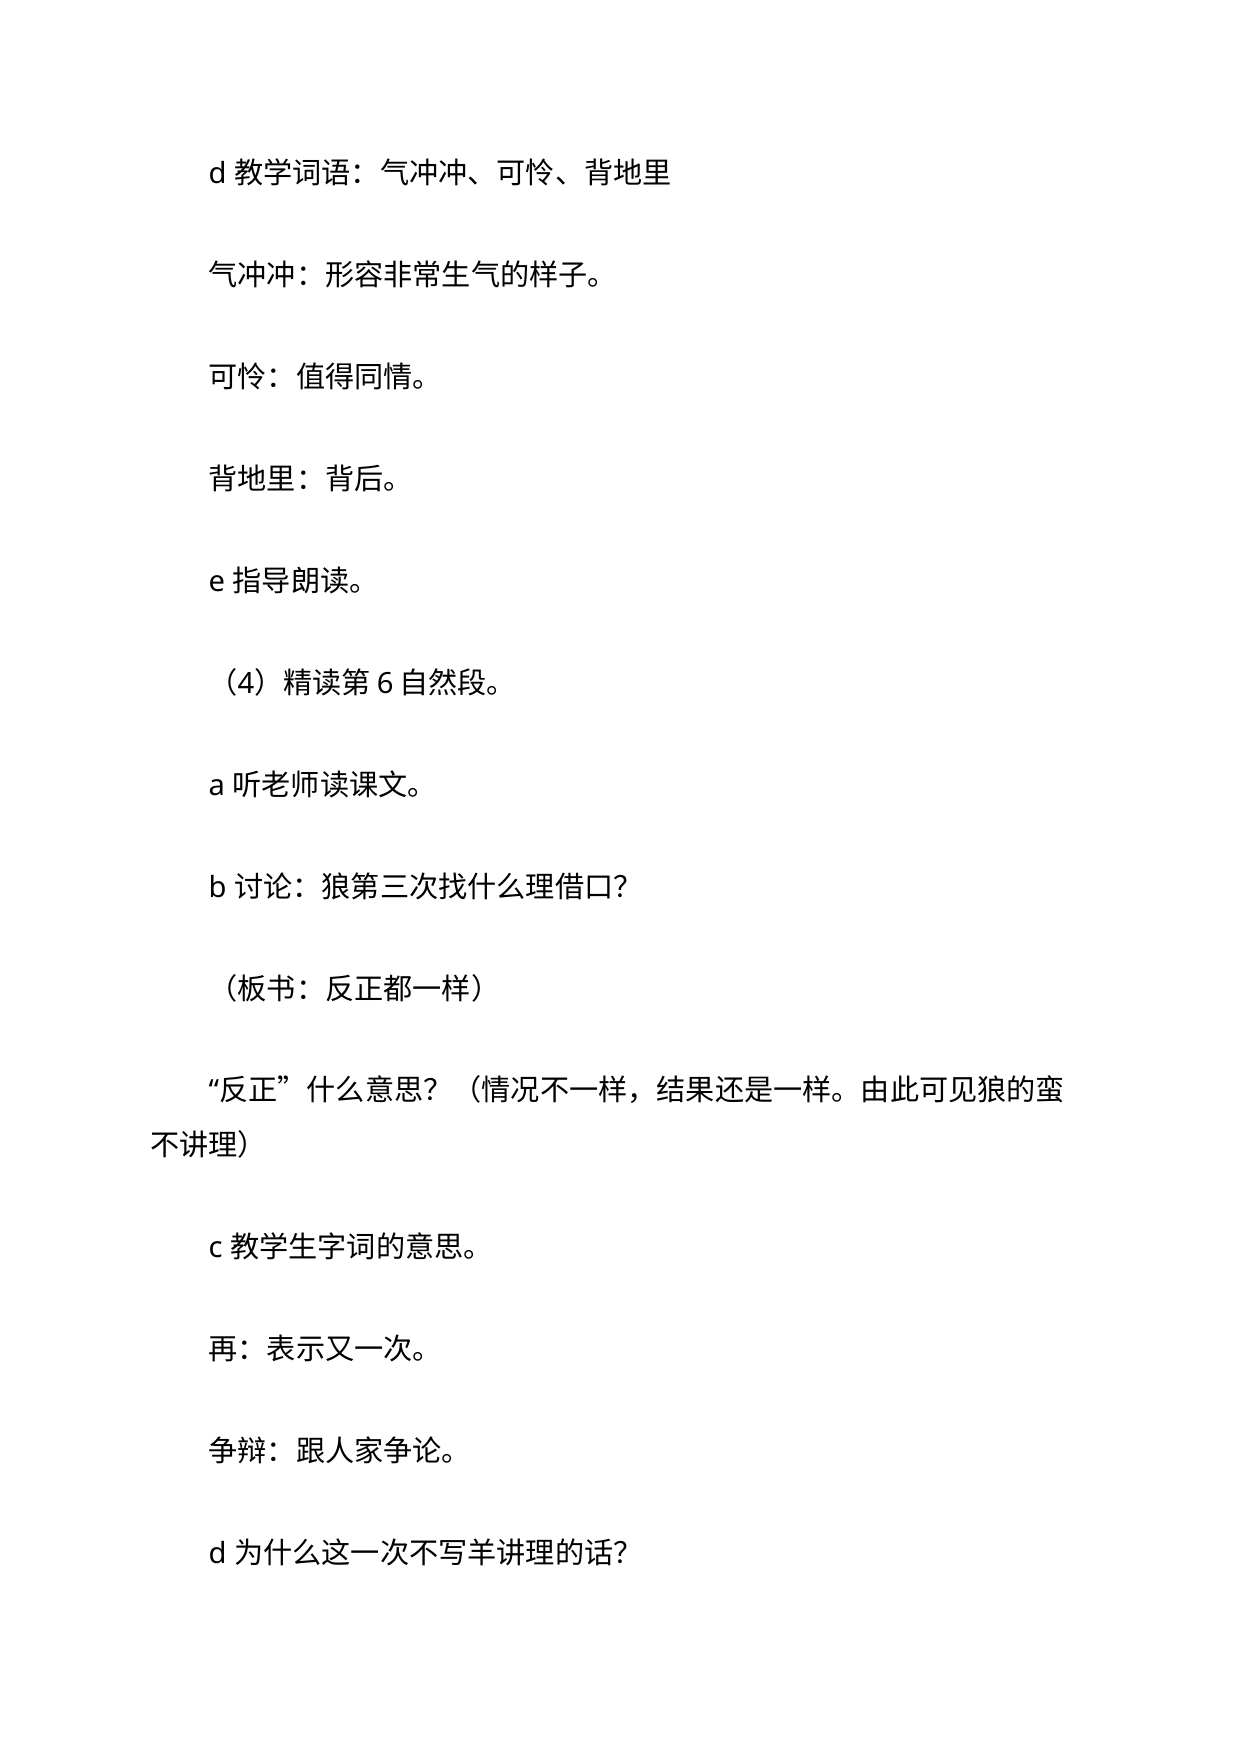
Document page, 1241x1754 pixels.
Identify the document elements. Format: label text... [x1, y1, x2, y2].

text 气冲冲：形容非常生气的样子。 [150, 252, 1090, 294]
text （板书：反正都一样） [150, 965, 1090, 1007]
text a 听老师读课文。 [150, 761, 1090, 804]
text 争辩：跟人家争论。 [150, 1427, 1090, 1470]
text （4）精读第6自然段。 [150, 659, 1090, 702]
text b 讨论：狼第三次找什么理借口？ [150, 863, 1090, 906]
text “反正”什么意思？（情况不一样，结果还是一样。由此可见狼的蛮不讲理） [150, 1067, 1090, 1164]
text 背地里：背后。 [150, 456, 1090, 498]
text 可怜：值得同情。 [150, 354, 1090, 396]
text e 指导朗读。 [150, 557, 1090, 600]
text d 为什么这一次不写羊讲理的话？ [150, 1529, 1090, 1572]
text 再：表示又一次。 [150, 1326, 1090, 1368]
text c 教学生字词的意思。 [150, 1224, 1090, 1266]
text d 教学词语：气冲冲、可怜、背地里 [150, 150, 1090, 192]
